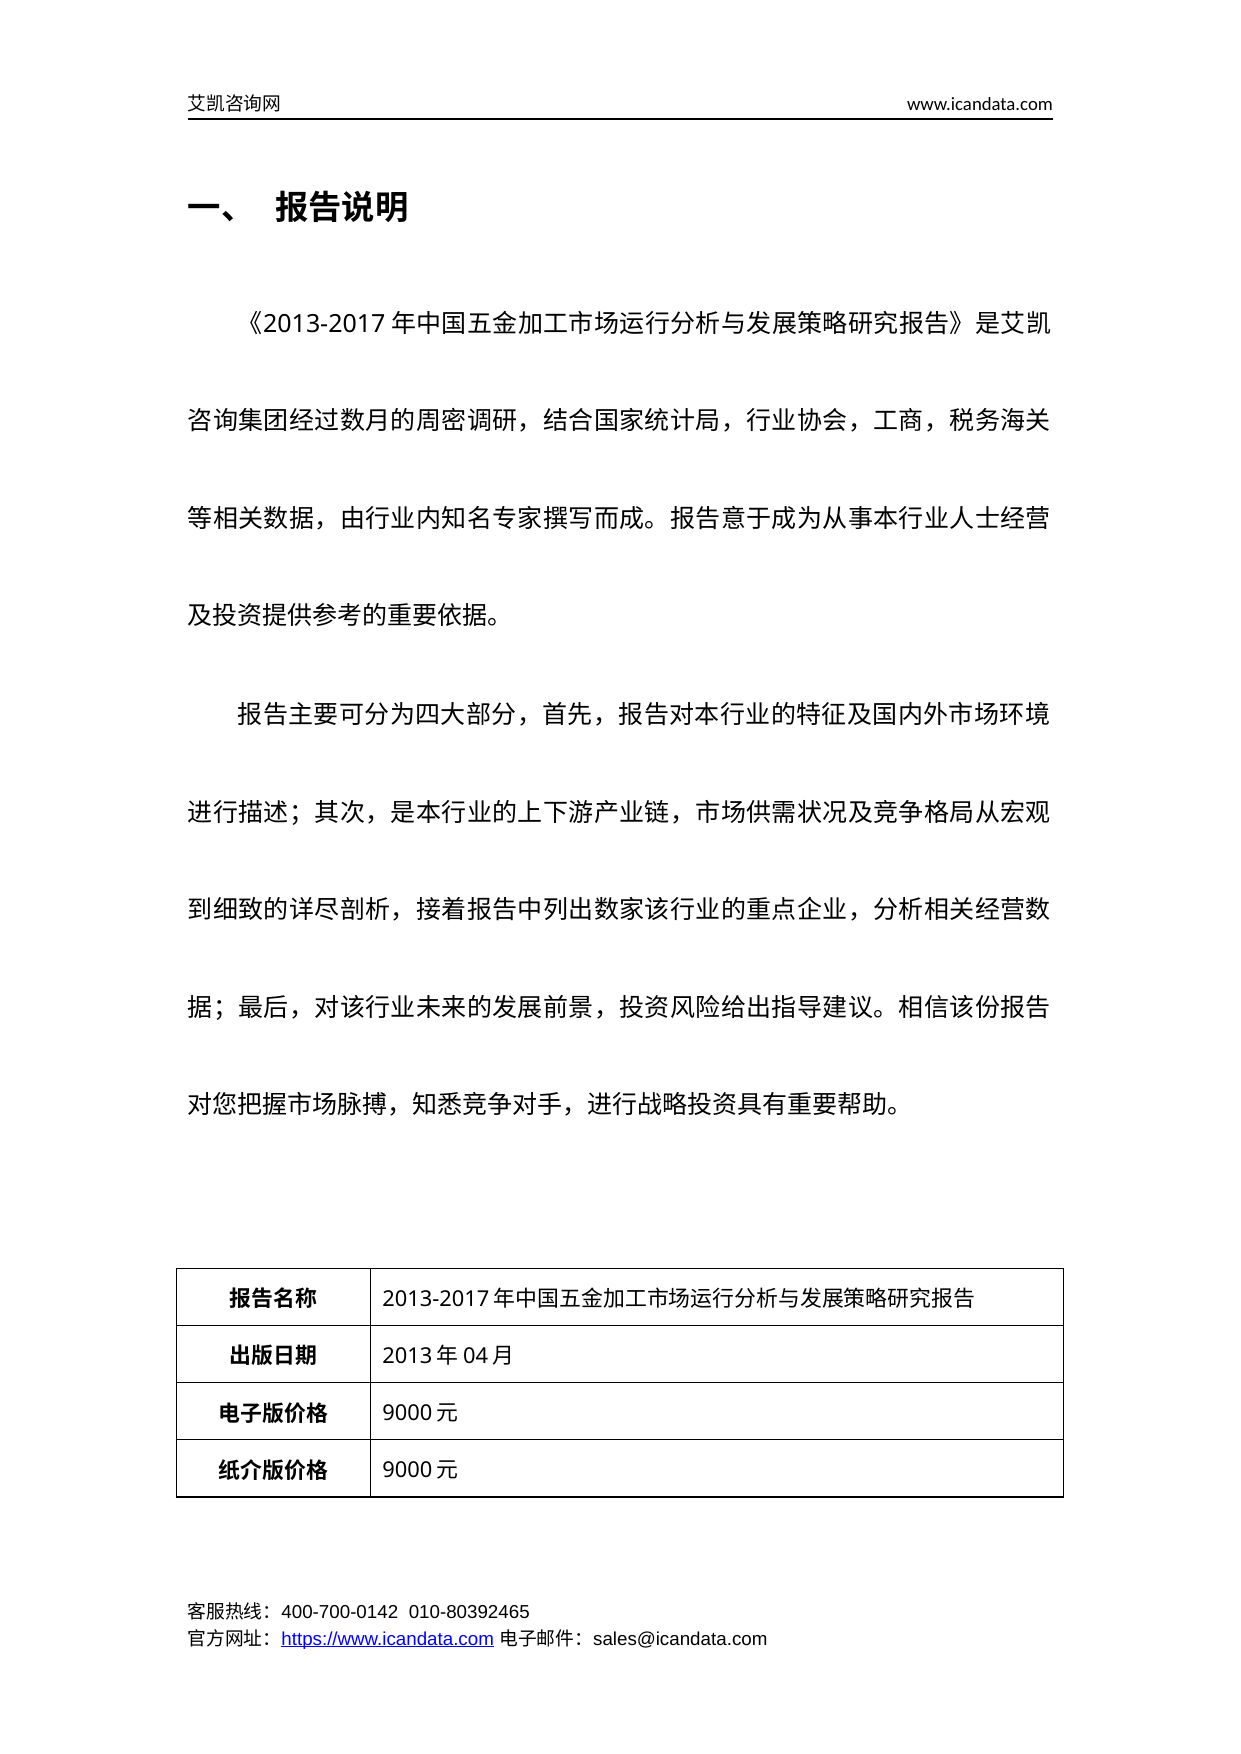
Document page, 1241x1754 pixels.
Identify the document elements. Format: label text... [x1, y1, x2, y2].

subtitle 报告说明 [187, 172, 1053, 237]
table_cell 9000元 [371, 1440, 1063, 1496]
table_header 报告名称 [177, 1269, 370, 1325]
text 报告主要可分为四大部分，首先，报告对本行业的特征及国内外市场环境进行描述；其次，是本行业的上下游产业链，市场供需状况及竞争格局从宏观到细致的详尽剖析，接着报告中列出数家该行业的重点企业，分析相关经营数据；最后，对该行业未来的发展前景，投资风险给出指导建议。相信该份报告对您把握市场脉搏，知悉竞争对手，进行战略投资具有重要帮助。 [187, 681, 1053, 1136]
table_header 2013-2017年中国五金加工市场运行分析与发展策略研究报告 [371, 1269, 1063, 1325]
table_cell 9000元 [371, 1383, 1063, 1439]
table_cell 出版日期 [177, 1326, 370, 1382]
text 《2013-2017年中国五金加工市场运行分析与发展策略研究报告》是艾凯咨询集团经过数月的周密调研，结合国家统计局，行业协会，工商，税务海关等相关数据，由行业内知名专家撰写而成。报告意于成为从事本行业人士经营及投资提供参考的重要依据。 [187, 289, 1053, 646]
table_cell 2013年04月 [371, 1326, 1063, 1382]
table_cell 电子版价格 [177, 1383, 370, 1439]
table_cell 纸介版价格 [177, 1440, 370, 1496]
